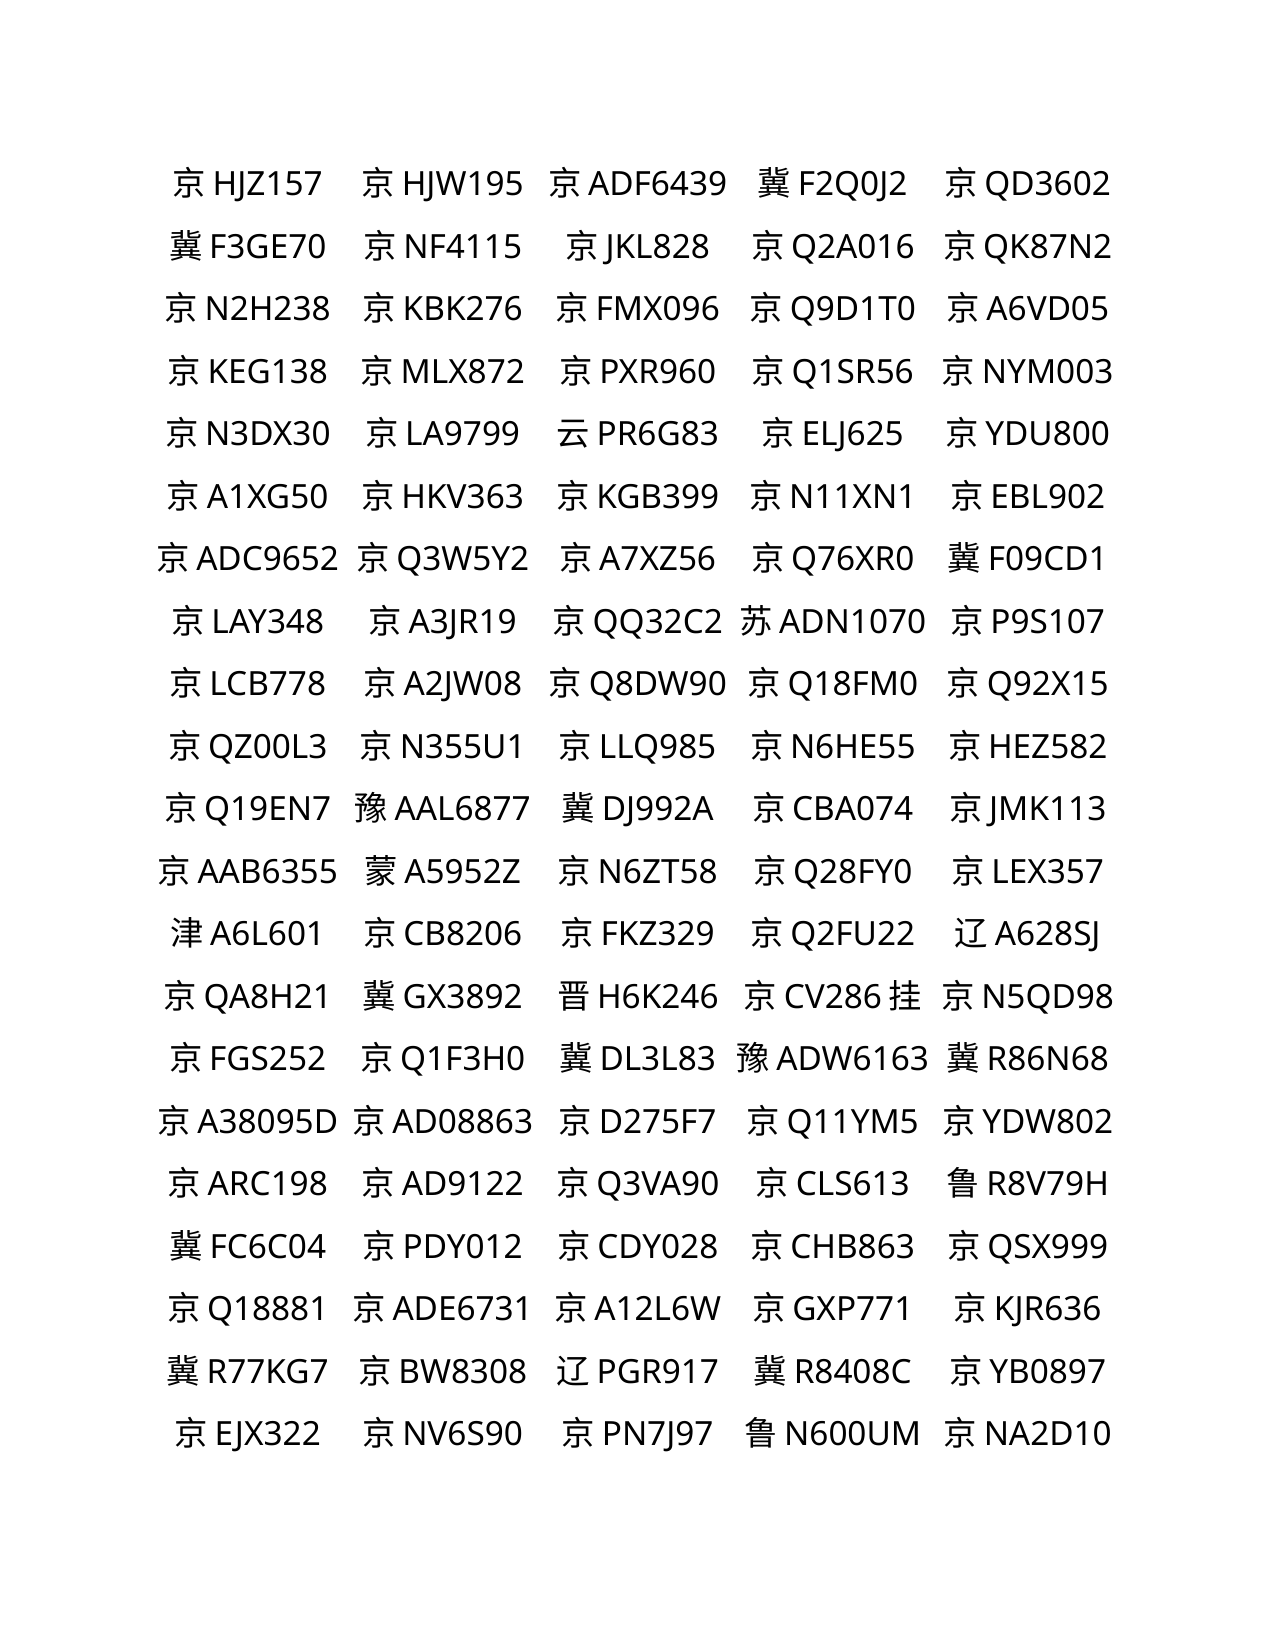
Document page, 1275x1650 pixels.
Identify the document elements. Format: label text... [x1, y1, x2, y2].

table_cell 京HJW195 [345, 150, 540, 212]
table_cell 京ELJ625 [735, 400, 930, 462]
table_cell 京LCB778 [150, 650, 345, 712]
table_cell 京FKZ329 [540, 900, 735, 962]
table_cell 京NYM003 [930, 338, 1125, 400]
table_cell 京Q11YM5 [735, 1088, 930, 1150]
table_cell 冀GX3892 [345, 963, 540, 1025]
table_cell 京KJR636 [930, 1275, 1125, 1337]
table_cell 辽PGR917 [540, 1338, 735, 1400]
table_cell 京NV6S90 [345, 1400, 540, 1462]
table_cell 京AD9122 [345, 1150, 540, 1212]
table_cell 京JMK113 [930, 775, 1125, 837]
table_cell 京HEZ582 [930, 713, 1125, 775]
table_cell 京MLX872 [345, 338, 540, 400]
table_cell 京KBK276 [345, 275, 540, 337]
table_cell 京A38095D [150, 1088, 345, 1150]
table_cell 京Q1F3H0 [345, 1025, 540, 1087]
table_cell 蒙A5952Z [345, 838, 540, 900]
table_cell 京Q9D1T0 [735, 275, 930, 337]
table_cell 冀F09CD1 [930, 525, 1125, 587]
table_cell 京LEX357 [930, 838, 1125, 900]
table_cell 京CHB863 [735, 1213, 930, 1275]
table_cell 京Q92X15 [930, 650, 1125, 712]
table_cell 京EBL902 [930, 463, 1125, 525]
table_cell 京N6ZT58 [540, 838, 735, 900]
table_cell 鲁N600UM [735, 1400, 930, 1462]
table_cell 冀FC6C04 [150, 1213, 345, 1275]
table_cell 冀R86N68 [930, 1025, 1125, 1087]
table_cell 京Q3VA90 [540, 1150, 735, 1212]
table_cell 京ADE6731 [345, 1275, 540, 1337]
table_cell 京YDU800 [930, 400, 1125, 462]
table_cell 京HJZ157 [150, 150, 345, 212]
table_cell 京Q3W5Y2 [345, 525, 540, 587]
table_cell 京PDY012 [345, 1213, 540, 1275]
table_cell 京A12L6W [540, 1275, 735, 1337]
table_cell 京Q2FU22 [735, 900, 930, 962]
table_cell 京CB8206 [345, 900, 540, 962]
table_cell 冀DL3L83 [540, 1025, 735, 1087]
table_cell 辽A628SJ [930, 900, 1125, 962]
table_cell 京AAB6355 [150, 838, 345, 900]
table_cell 京ADF6439 [540, 150, 735, 212]
table_cell 京NA2D10 [930, 1400, 1125, 1462]
table_cell 晋H6K246 [540, 963, 735, 1025]
table_cell 豫ADW6163 [735, 1025, 930, 1087]
table_cell 豫AAL6877 [345, 775, 540, 837]
table_cell 京Q18881 [150, 1275, 345, 1337]
table_cell 京N3DX30 [150, 400, 345, 462]
table_cell 京LA9799 [345, 400, 540, 462]
table_cell 京A3JR19 [345, 588, 540, 650]
table_cell 京QD3602 [930, 150, 1125, 212]
table_cell 京D275F7 [540, 1088, 735, 1150]
table_cell 京HKV363 [345, 463, 540, 525]
table_cell 云PR6G83 [540, 400, 735, 462]
table_cell 京YB0897 [930, 1338, 1125, 1400]
table_cell 京N5QD98 [930, 963, 1125, 1025]
table_cell 京A7XZ56 [540, 525, 735, 587]
table_cell 京Q1SR56 [735, 338, 930, 400]
table_cell 京A6VD05 [930, 275, 1125, 337]
table_cell 冀R77KG7 [150, 1338, 345, 1400]
table_cell 京QZ00L3 [150, 713, 345, 775]
table_cell 津A6L601 [150, 900, 345, 962]
table_cell 京LLQ985 [540, 713, 735, 775]
table_cell 京BW8308 [345, 1338, 540, 1400]
table_cell 京Q76XR0 [735, 525, 930, 587]
table_cell 京PN7J97 [540, 1400, 735, 1462]
table_cell 京A1XG50 [150, 463, 345, 525]
table_cell 京N355U1 [345, 713, 540, 775]
table_cell 京Q19EN7 [150, 775, 345, 837]
table_cell 京N11XN1 [735, 463, 930, 525]
table_cell 冀R8408C [735, 1338, 930, 1400]
table_cell 京GXP771 [735, 1275, 930, 1337]
table_cell 苏ADN1070 [735, 588, 930, 650]
table_cell 京ARC198 [150, 1150, 345, 1212]
table_cell 京Q18FM0 [735, 650, 930, 712]
table_cell 京QA8H21 [150, 963, 345, 1025]
table_cell 京FMX096 [540, 275, 735, 337]
table_cell 京KEG138 [150, 338, 345, 400]
table_cell 京PXR960 [540, 338, 735, 400]
table_cell 京Q28FY0 [735, 838, 930, 900]
table_cell 京EJX322 [150, 1400, 345, 1462]
table_cell 京CDY028 [540, 1213, 735, 1275]
table_cell 京KGB399 [540, 463, 735, 525]
table_cell 京JKL828 [540, 213, 735, 275]
table_cell 冀DJ992A [540, 775, 735, 837]
table_cell 京A2JW08 [345, 650, 540, 712]
table_cell 京CBA074 [735, 775, 930, 837]
table_cell 京ADC9652 [150, 525, 345, 587]
table_cell 京AD08863 [345, 1088, 540, 1150]
table_cell 京N2H238 [150, 275, 345, 337]
table_cell 京FGS252 [150, 1025, 345, 1087]
table_cell 京YDW802 [930, 1088, 1125, 1150]
table_cell 京P9S107 [930, 588, 1125, 650]
table_cell 京QQ32C2 [540, 588, 735, 650]
table_cell 鲁R8V79H [930, 1150, 1125, 1212]
table_cell 京QK87N2 [930, 213, 1125, 275]
table_cell 京QSX999 [930, 1213, 1125, 1275]
table_cell 冀F3GE70 [150, 213, 345, 275]
table_cell 京Q2A016 [735, 213, 930, 275]
table_cell 冀F2Q0J2 [735, 150, 930, 212]
table_cell 京LAY348 [150, 588, 345, 650]
table_cell 京Q8DW90 [540, 650, 735, 712]
table_cell 京N6HE55 [735, 713, 930, 775]
table_cell 京NF4115 [345, 213, 540, 275]
table_cell 京CLS613 [735, 1150, 930, 1212]
table_cell 京CV286挂 [735, 963, 930, 1025]
